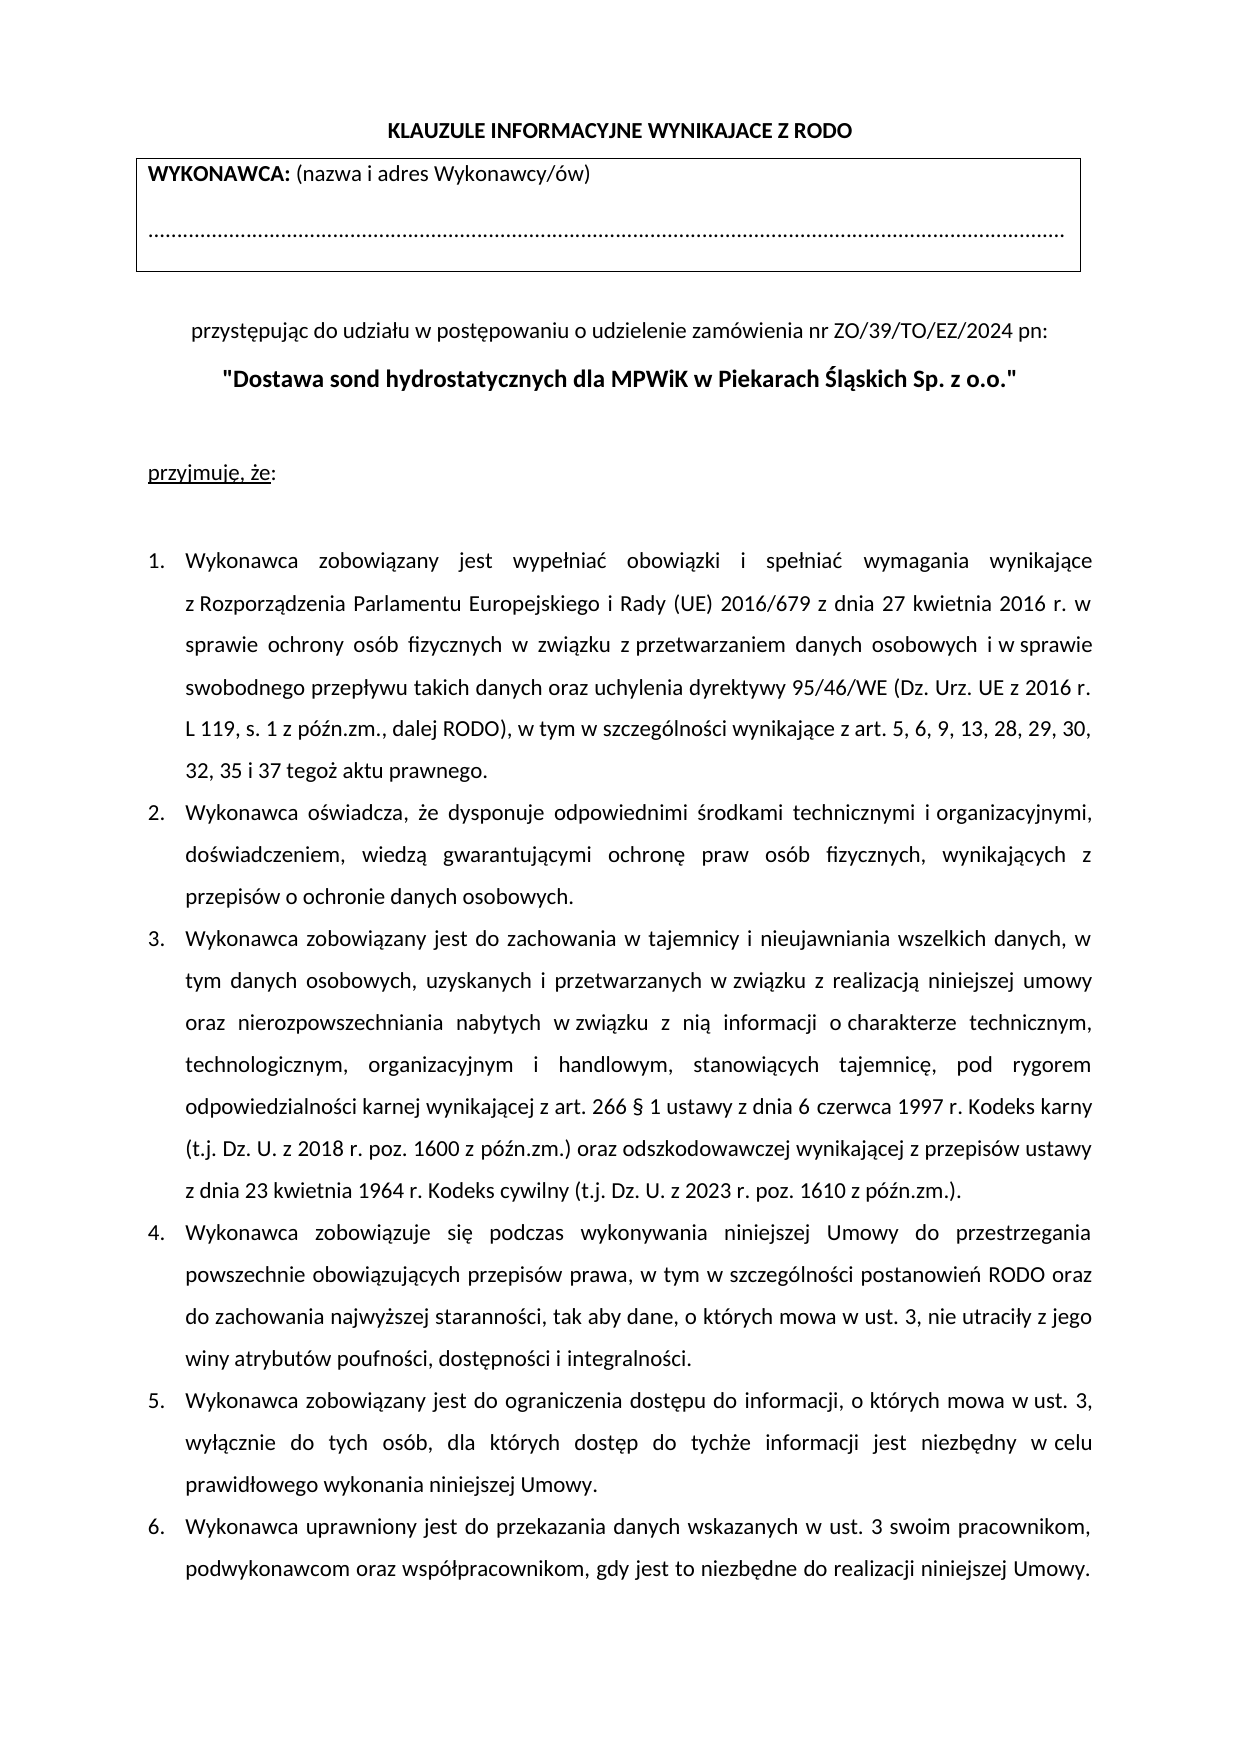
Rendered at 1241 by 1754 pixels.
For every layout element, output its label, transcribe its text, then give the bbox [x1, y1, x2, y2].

text KLAUZULE INFORMACYJNE WYNIKAJACE Z RODO [148, 116, 1093, 144]
table_header WYKONAWCA: (nazwa i adres Wykonawcy/ów) ............................................................................................................................................................... [137, 159, 1080, 271]
list Wykonawca zobowiązany jest do ograniczenia dostępu do informacji, o których mowa w ust. 3, wyłącznie do tych osób, dla których dostęp do tychże informacji jest niezbędny w celu prawidłowego wykonania niniejszej Umowy. [148, 1386, 1093, 1498]
list Wykonawca zobowiązany jest wypełniać obowiązki i spełniać wymagania wynikające z Rozporządzenia Parlamentu Europejskiego i Rady (UE) 2016/679 z dnia 27 kwietnia 2016 r. w sprawie ochrony osób fizycznych w związku z przetwarzaniem danych osobowych i w sprawie swobodnego przepływu takich danych oraz uchylenia dyrektywy 95/46/WE (Dz. Urz. UE z 2016 r. L 119, s. 1 z późn.zm., dalej RODO), w tym w szczególności wynikające z art. 5, 6, 9, 13, 28, 29, 30, 32, 35 i 37 tegoż aktu prawnego. [148, 547, 1093, 784]
list Wykonawca zobowiązany jest do zachowania w tajemnicy i nieujawniania wszelkich danych, w tym danych osobowych, uzyskanych i przetwarzanych w związku z realizacją niniejszej umowy oraz nierozpowszechniania nabytych w związku z nią informacji o charakterze technicznym, technologicznym, organizacyjnym i handlowym, stanowiących tajemnicę, pod rygorem odpowiedzialności karnej wynikającej z art. 266 § 1 ustawy z dnia 6 czerwca 1997 r. Kodeks karny (t.j. Dz. U. z 2018 r. poz. 1600 z późn.zm.) oraz odszkodowawczej wynikającej z przepisów ustawy z dnia 23 kwietnia 1964 r. Kodeks cywilny (t.j. Dz. U. z 2023 r. poz. 1610 z późn.zm.). [148, 924, 1093, 1204]
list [148, 1512, 1093, 1582]
text "Dostawa sond hydrostatycznych dla MPWiK w Piekarach Śląskich Sp. z o.o." [148, 363, 1093, 393]
list Wykonawca zobowiązuje się podczas wykonywania niniejszej Umowy do przestrzegania powszechnie obowiązujących przepisów prawa, w tym w szczególności postanowień RODO oraz do zachowania najwyższej staranności, tak aby dane, o których mowa w ust. 3, nie utraciły z jego winy atrybutów poufności, dostępności i integralności. [148, 1218, 1093, 1372]
text przystępując do udziału w postępowaniu o udzielenie zamówienia nr ZO/39/TO/EZ/2024 pn: [148, 317, 1093, 345]
list Wykonawca oświadcza, że dysponuje odpowiednimi środkami technicznymi i organizacyjnymi, doświadczeniem, wiedzą gwarantującymi ochronę praw osób fizycznych, wynikających z przepisów o ochronie danych osobowych. [148, 798, 1093, 911]
text przyjmuję, że: [148, 458, 1093, 486]
